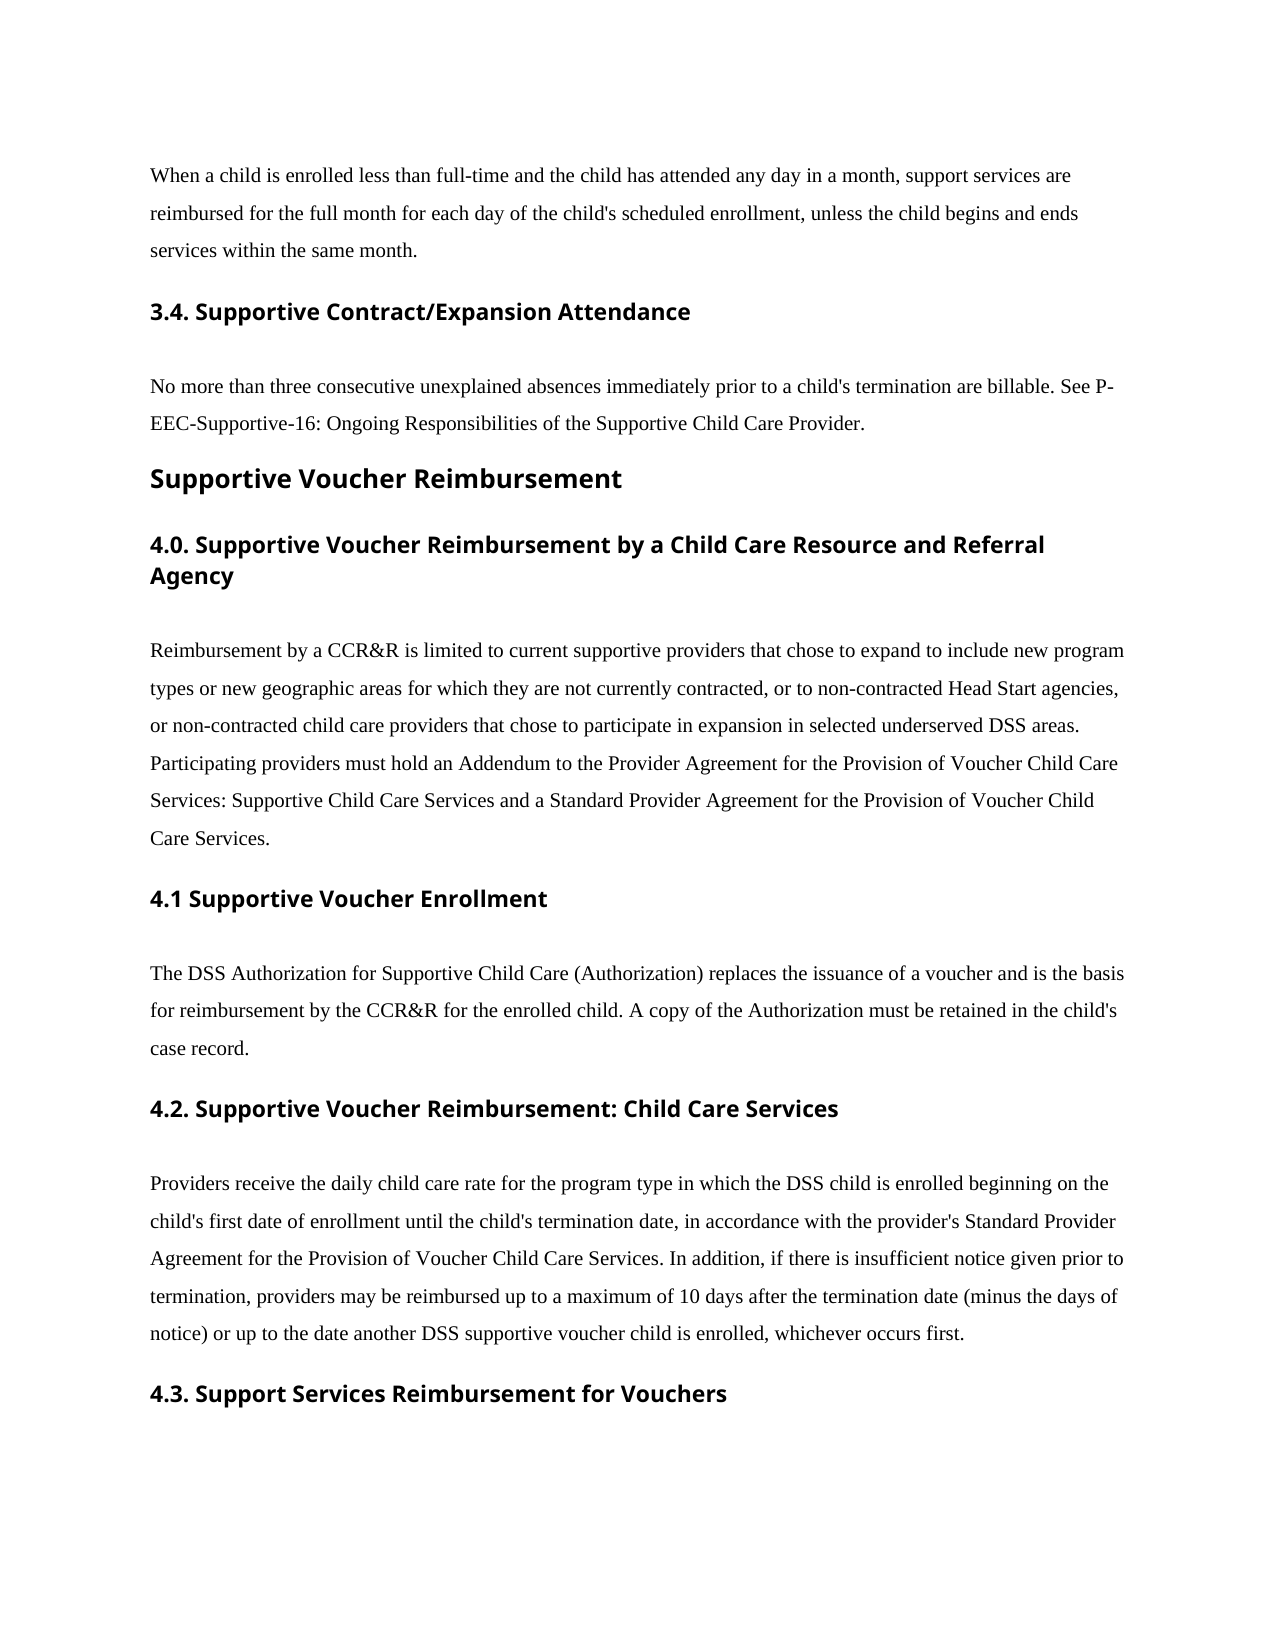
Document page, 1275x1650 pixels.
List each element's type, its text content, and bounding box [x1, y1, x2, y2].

text 3.4. Supportive Contract/Expansion Attendance [150, 296, 1125, 327]
text Providers receive the daily child care rate for the program type in which the DSS child is enrolled beginning on the child's first date of enrollment until the child's termination date, in accordance with the provider's Standard Provider Agreement for the Provision of Voucher Child Care Services. In addition, if there is insufficient notice given prior to termination, providers may be reimbursed up to a maximum of 10 days after the termination date (minus the days of notice) or up to the date another DSS supportive voucher child is enrolled, whichever occurs first. [150, 1158, 1125, 1345]
text 4.3. Support Services Reimbursement for Vouchers [150, 1378, 1125, 1409]
text 4.0. Supportive Voucher Reimbursement by a Child Care Resource and Referral Agency [150, 529, 1125, 591]
text Reimbursement by a CCR&R is limited to current supportive providers that chose to expand to include new program types or new geographic areas for which they are not currently contracted, or to non-contracted Head Start agencies, or non-contracted child care providers that chose to participate in expansion in selected underserved DSS areas. Participating providers must hold an Addendum to the Provider Agreement for the Provision of Voucher Child Care Services: Supportive Child Care Services and a Standard Provider Agreement for the Provision of Voucher Child Care Services. [150, 625, 1125, 850]
text No more than three consecutive unexplained absences immediately prior to a child's termination are billable. See P-EEC-Supportive-16: Ongoing Responsibilities of the Supportive Child Care Provider. [150, 360, 1125, 435]
text 4.1 Supportive Voucher Enrollment [150, 883, 1125, 914]
text Supportive Voucher Reimbursement [150, 460, 1125, 496]
text When a child is enrolled less than full-time and the child has attended any day in a month, support services are reimbursed for the full month for each day of the child's scheduled enrollment, unless the child begins and ends services within the same month. [150, 150, 1125, 262]
text The DSS Authorization for Supportive Child Care (Authorization) replaces the issuance of a voucher and is the basis for reimbursement by the CCR&R for the enrolled child. A copy of the Authorization must be retained in the child's case record. [150, 947, 1125, 1060]
text 4.2. Supportive Voucher Reimbursement: Child Care Services [150, 1093, 1125, 1124]
